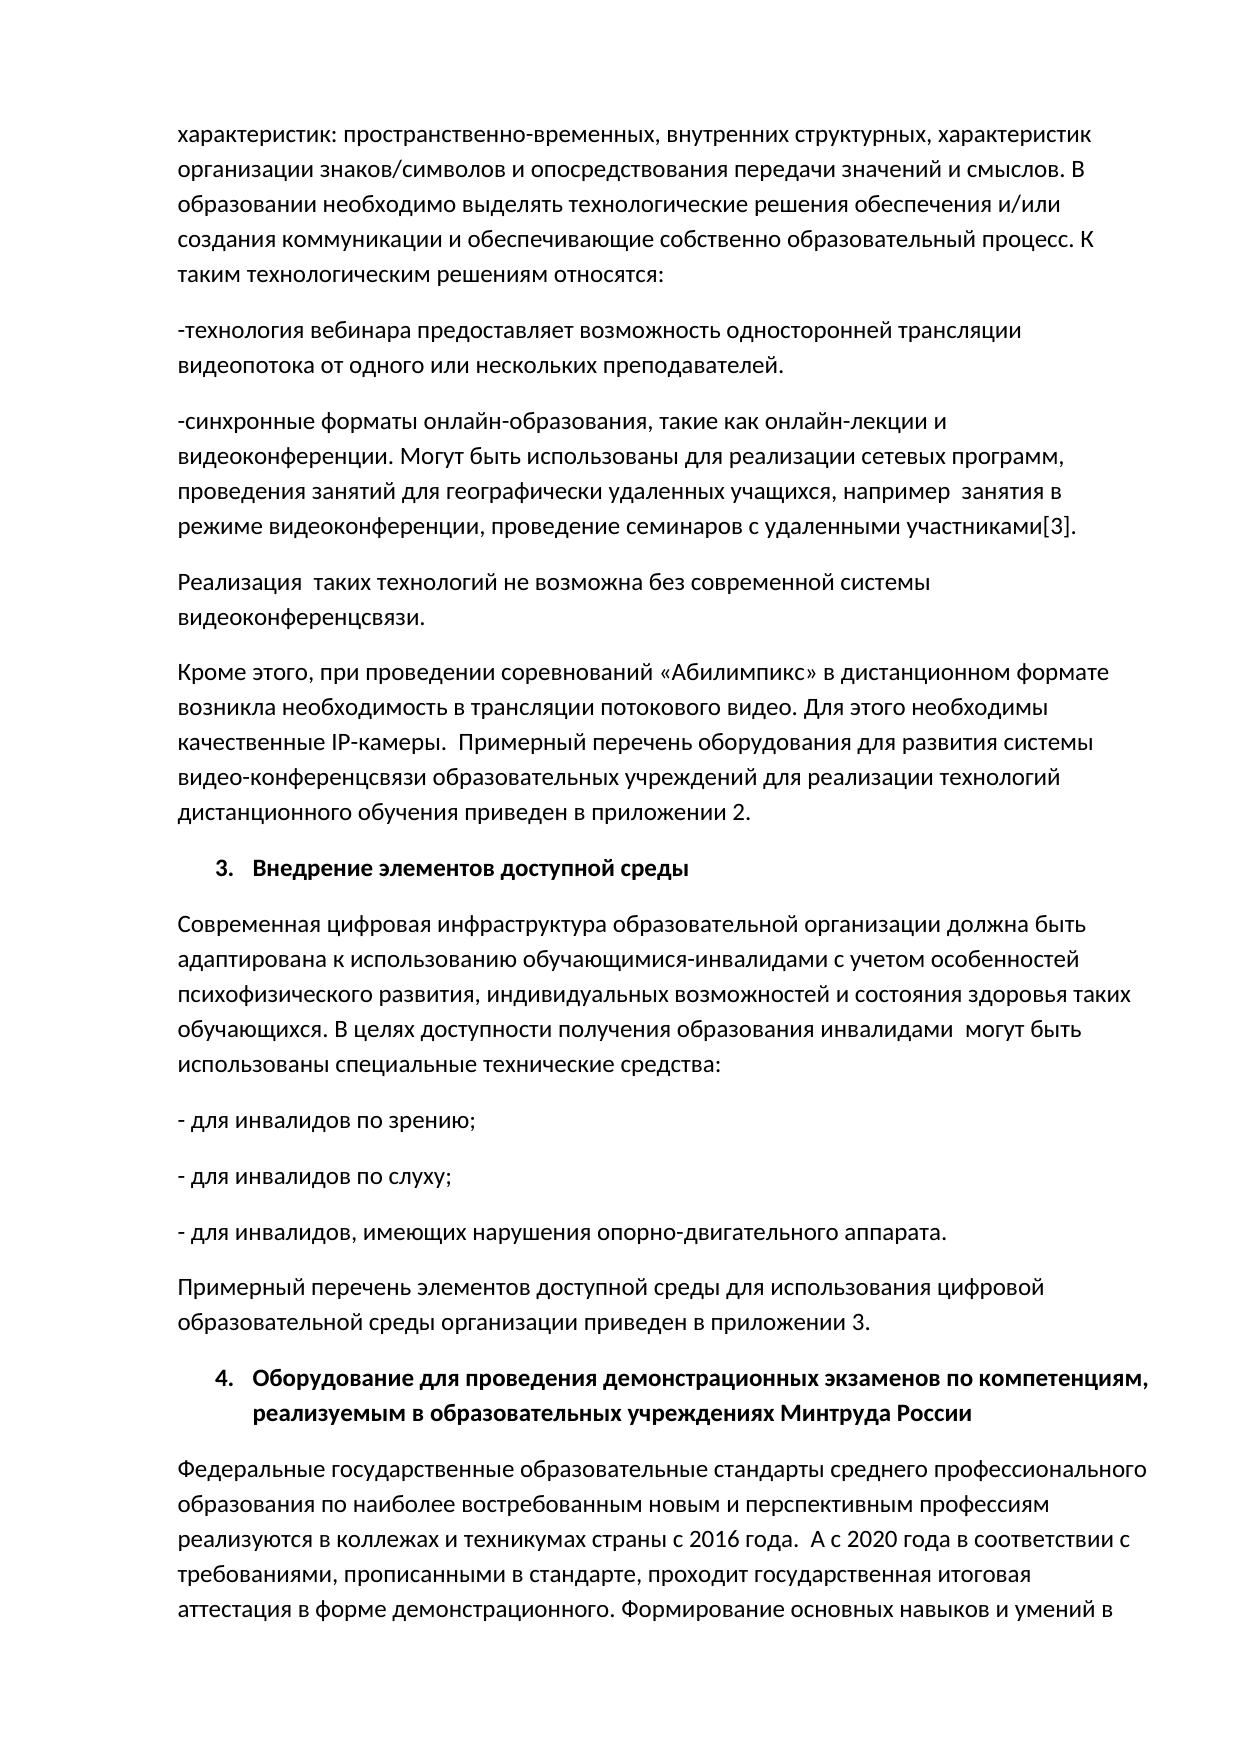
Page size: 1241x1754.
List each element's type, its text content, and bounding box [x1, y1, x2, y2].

text Реализация таких технологий не возможна без современной системы видеоконференцсвязи. [177, 566, 1152, 631]
text - для инвалидов по слуху; [177, 1160, 1152, 1190]
text -технология вебинара предоставляет возможность односторонней трансляции видеопотока от одного или нескольких преподавателей. [177, 314, 1152, 379]
text Современная цифровая инфраструктура образовательной организации должна быть адаптирована к использованию обучающимися-инвалидами с учетом особенностей психофизического развития, индивидуальных возможностей и состояния здоровья таких обучающихся. В целях доступности получения образования инвалидами могут быть использованы специальные технические средства: [177, 908, 1152, 1079]
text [177, 1453, 1152, 1624]
list Внедрение элементов доступной среды [215, 852, 1152, 883]
text Кроме этого, при проведении соревнований «Абилимпикс» в дистанционном формате возникла необходимость в трансляции потокового видео. Для этого необходимы качественные IP-камеры. Примерный перечень оборудования для развития системы видео-конференцсвязи образовательных учреждений для реализации технологий дистанционного обучения приведен в приложении 2. [177, 656, 1152, 827]
text Примерный перечень элементов доступной среды для использования цифровой образовательной среды организации приведен в приложении 3. [177, 1271, 1152, 1337]
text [177, 118, 1152, 289]
list Оборудование для проведения демонстрационных экзаменов по компетенциям, реализуемым в образовательных учреждениях Минтруда России [215, 1362, 1152, 1428]
text - для инвалидов по зрению; [177, 1104, 1152, 1134]
text -синхронные форматы онлайн-образования, такие как онлайн-лекции и видеоконференции. Могут быть использованы для реализации сетевых программ, проведения занятий для географически удаленных учащихся, например занятия в режиме видеоконференции, проведение семинаров с удаленными участниками[3]. [177, 405, 1152, 540]
text - для инвалидов, имеющих нарушения опорно-двигательного аппарата. [177, 1216, 1152, 1246]
